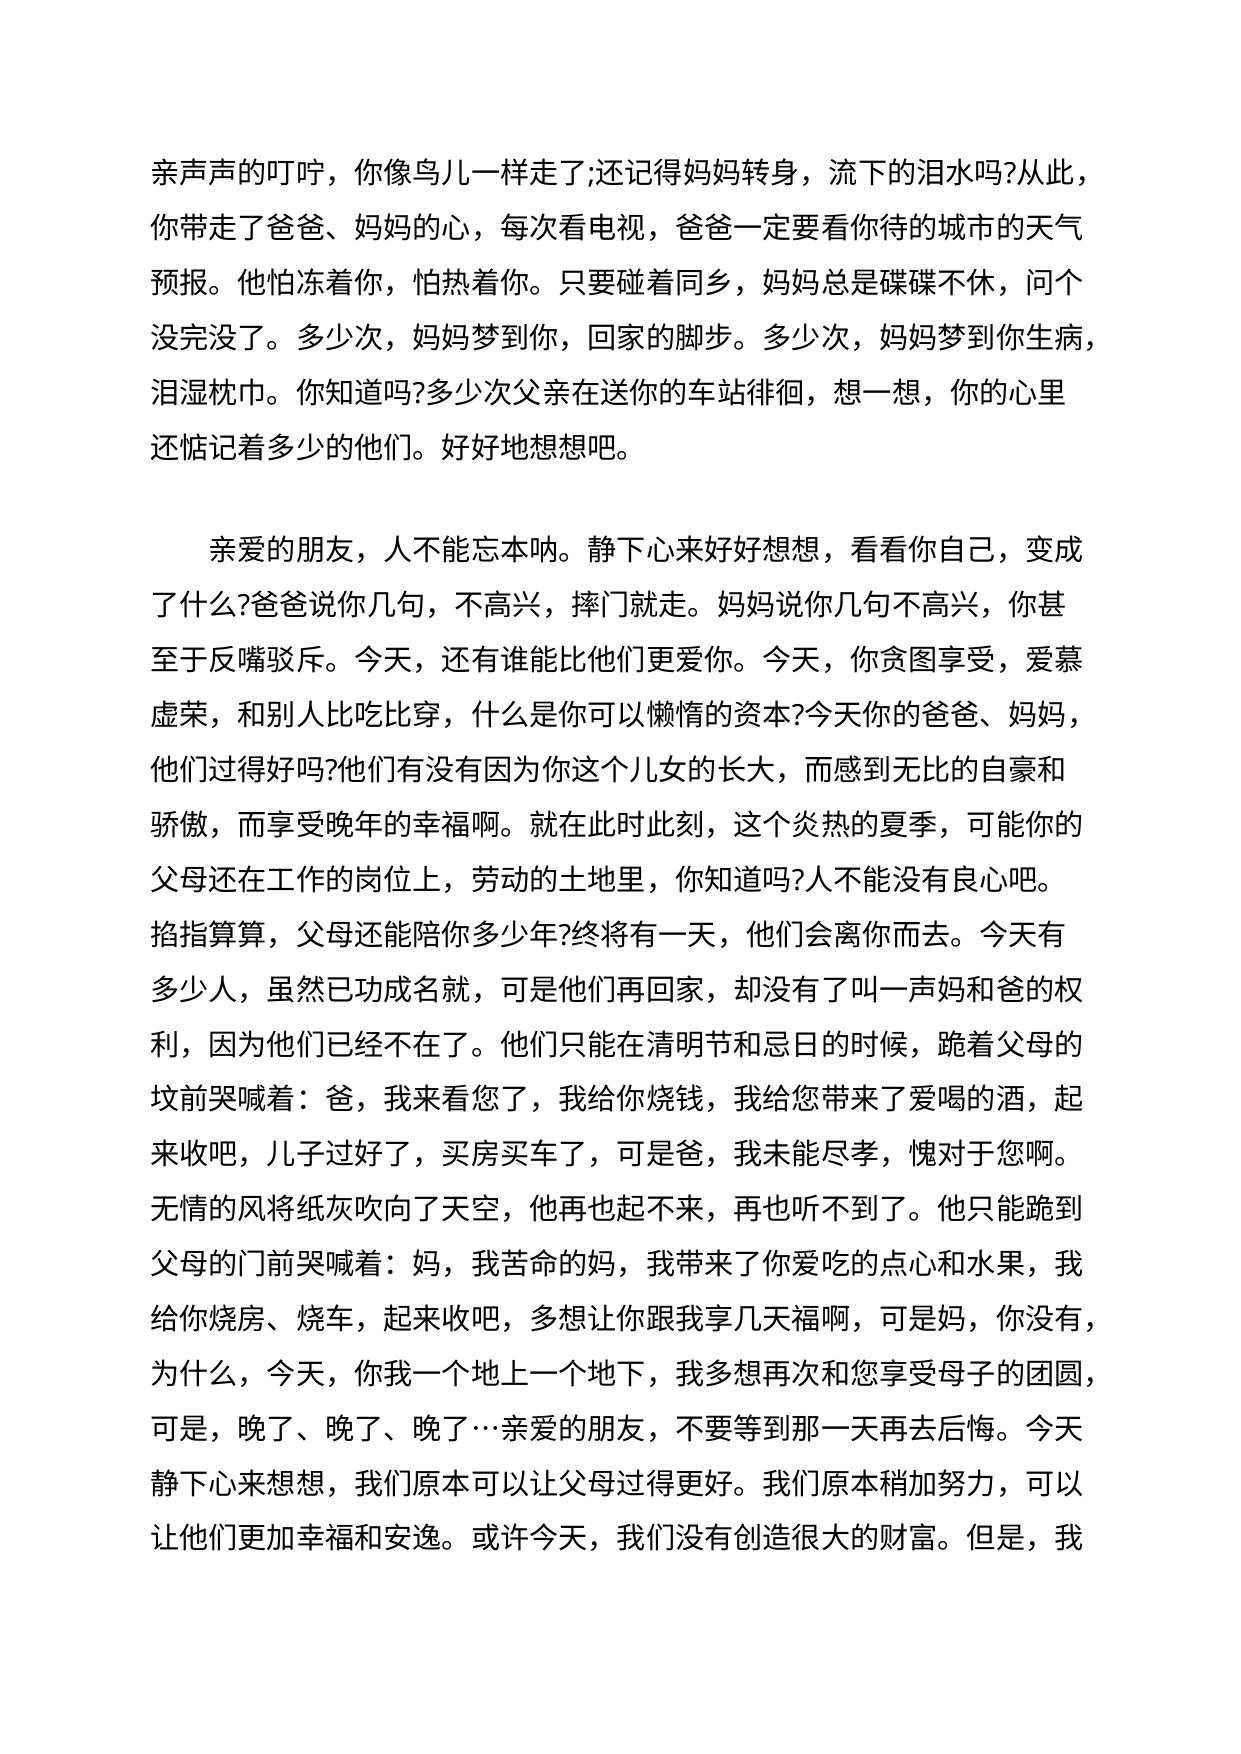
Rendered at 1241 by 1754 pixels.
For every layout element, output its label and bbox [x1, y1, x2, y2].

text [150, 150, 1090, 467]
text [150, 526, 1090, 1557]
